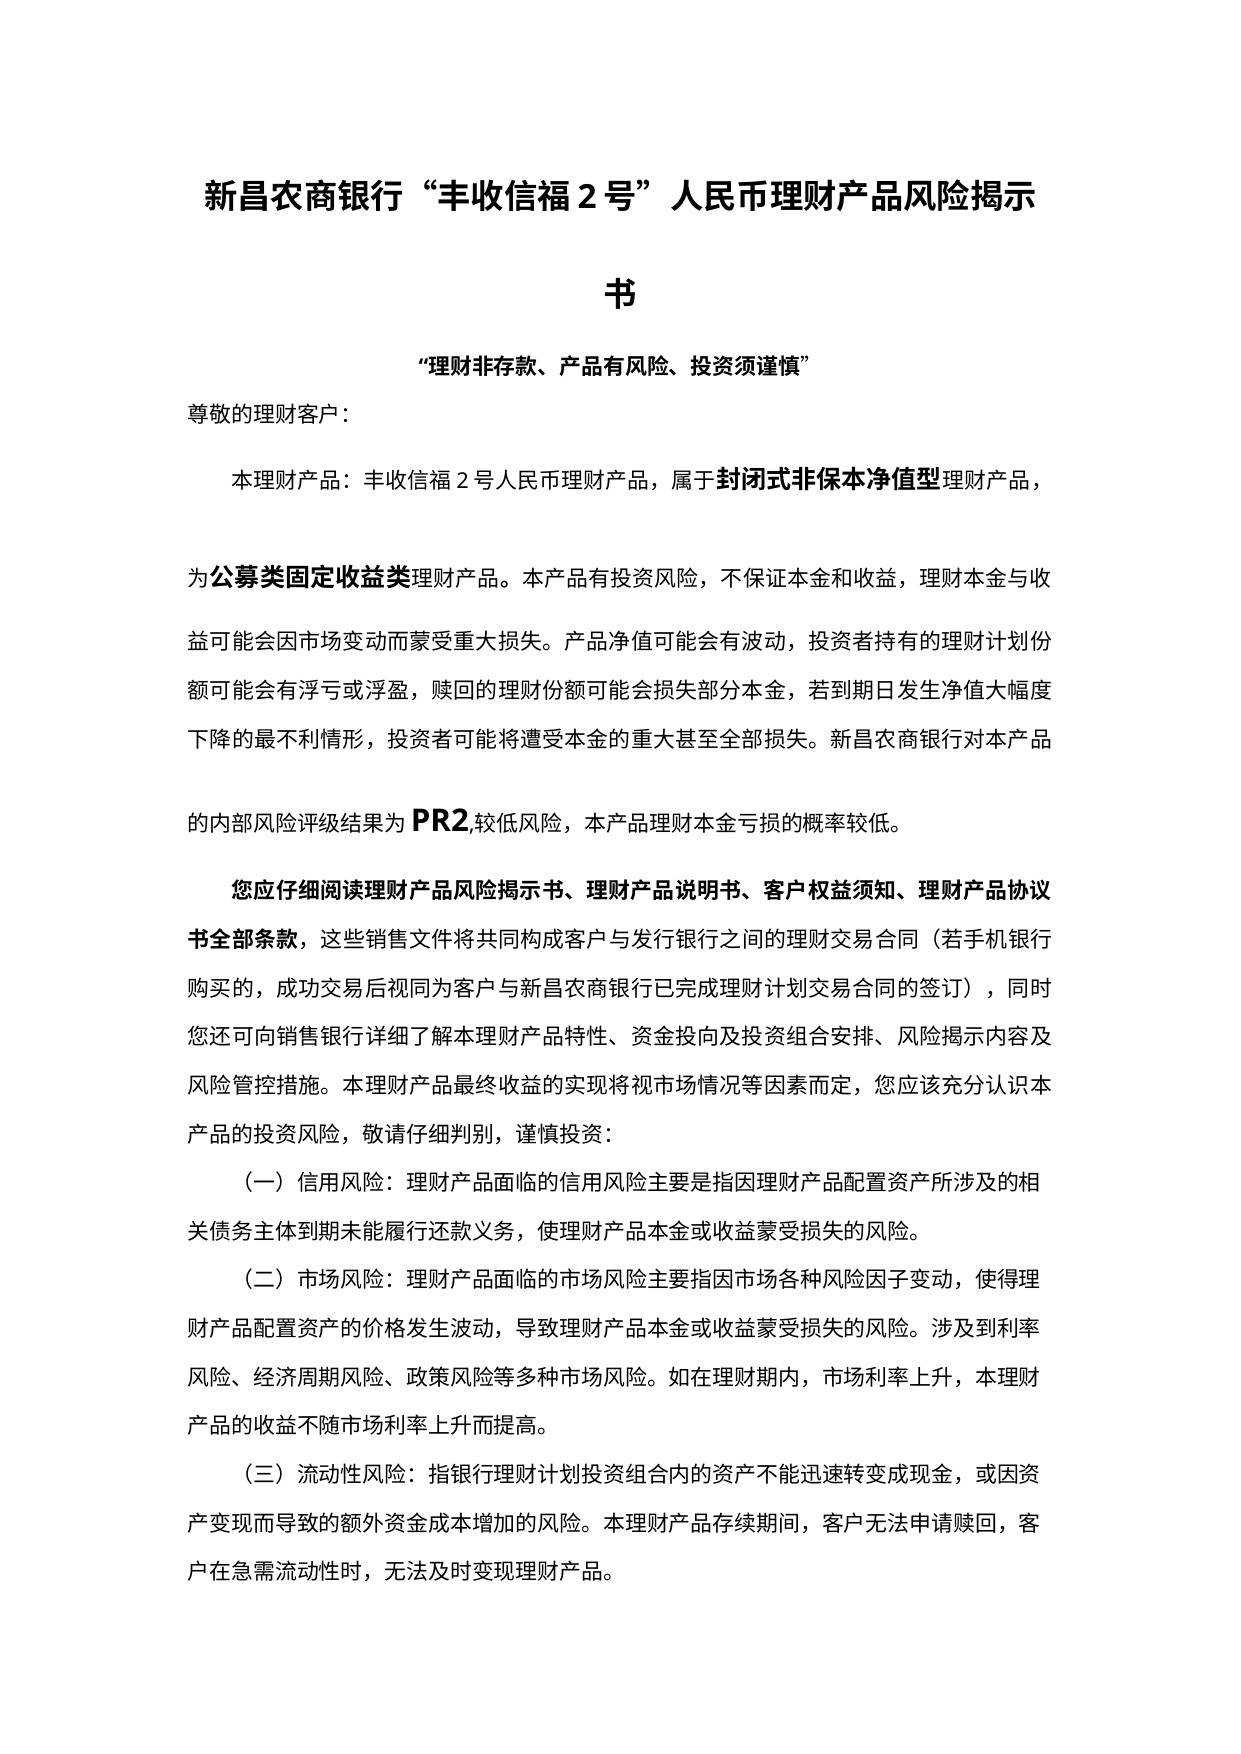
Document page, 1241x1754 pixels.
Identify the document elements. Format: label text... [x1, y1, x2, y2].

text （一）信用风险：理财产品面临的信用风险主要是指因理财产品配置资产所涉及的相关债务主体到期未能履行还款义务，使理财产品本金或收益蒙受损失的风险。 [187, 1165, 1053, 1246]
text （二）市场风险：理财产品面临的市场风险主要指因市场各种风险因子变动，使得理财产品配置资产的价格发生波动，导致理财产品本金或收益蒙受损失的风险。涉及到利率风险、经济周期风险、政策风险等多种市场风险。如在理财期内，市场利率上升，本理财产品的收益不随市场利率上升而提高。 [187, 1262, 1053, 1441]
text 本理财产品：丰收信福2号人民币理财产品，属于封闭式非保本净值型理财产品，为公募类固定收益类理财产品。本产品有投资风险，不保证本金和收益，理财本金与收益可能会因市场变动而蒙受重大损失。产品净值可能会有波动，投资者持有的理财计划份额可能会有浮亏或浮盈，赎回的理财份额可能会损失部分本金，若到期日发生净值大幅度下降的最不利情形，投资者可能将遭受本金的重大甚至全部损失。新昌农商银行对本产品的内部风险评级结果为PR2,较低风险，本产品理财本金亏损的概率较低。 [187, 445, 1053, 851]
text 您应仔细阅读理财产品风险揭示书、理财产品说明书、客户权益须知、理财产品协议书全部条款，这些销售文件将共同构成客户与发行银行之间的理财交易合同（若手机银行购买的，成功交易后视同为客户与新昌农商银行已完成理财计划交易合同的签订），同时您还可向销售银行详细了解本理财产品特性、资金投向及投资组合安排、风险揭示内容及风险管控措施。本理财产品最终收益的实现将视市场情况等因素而定，您应该充分认识本产品的投资风险，敬请仔细判别，谨慎投资： [187, 873, 1053, 1149]
text （三）流动性风险：指银行理财计划投资组合内的资产不能迅速转变成现金，或因资产变现而导致的额外资金成本增加的风险。本理财产品存续期间，客户无法申请赎回，客户在急需流动性时，无法及时变现理财产品。 [187, 1456, 1053, 1586]
text 新昌农商银行“丰收信福2号”人民币理财产品风险揭示书 [187, 162, 1053, 324]
text 尊敬的理财客户： [187, 397, 1053, 429]
text “理财非存款、产品有风险、投资须谨慎” [187, 348, 1053, 381]
